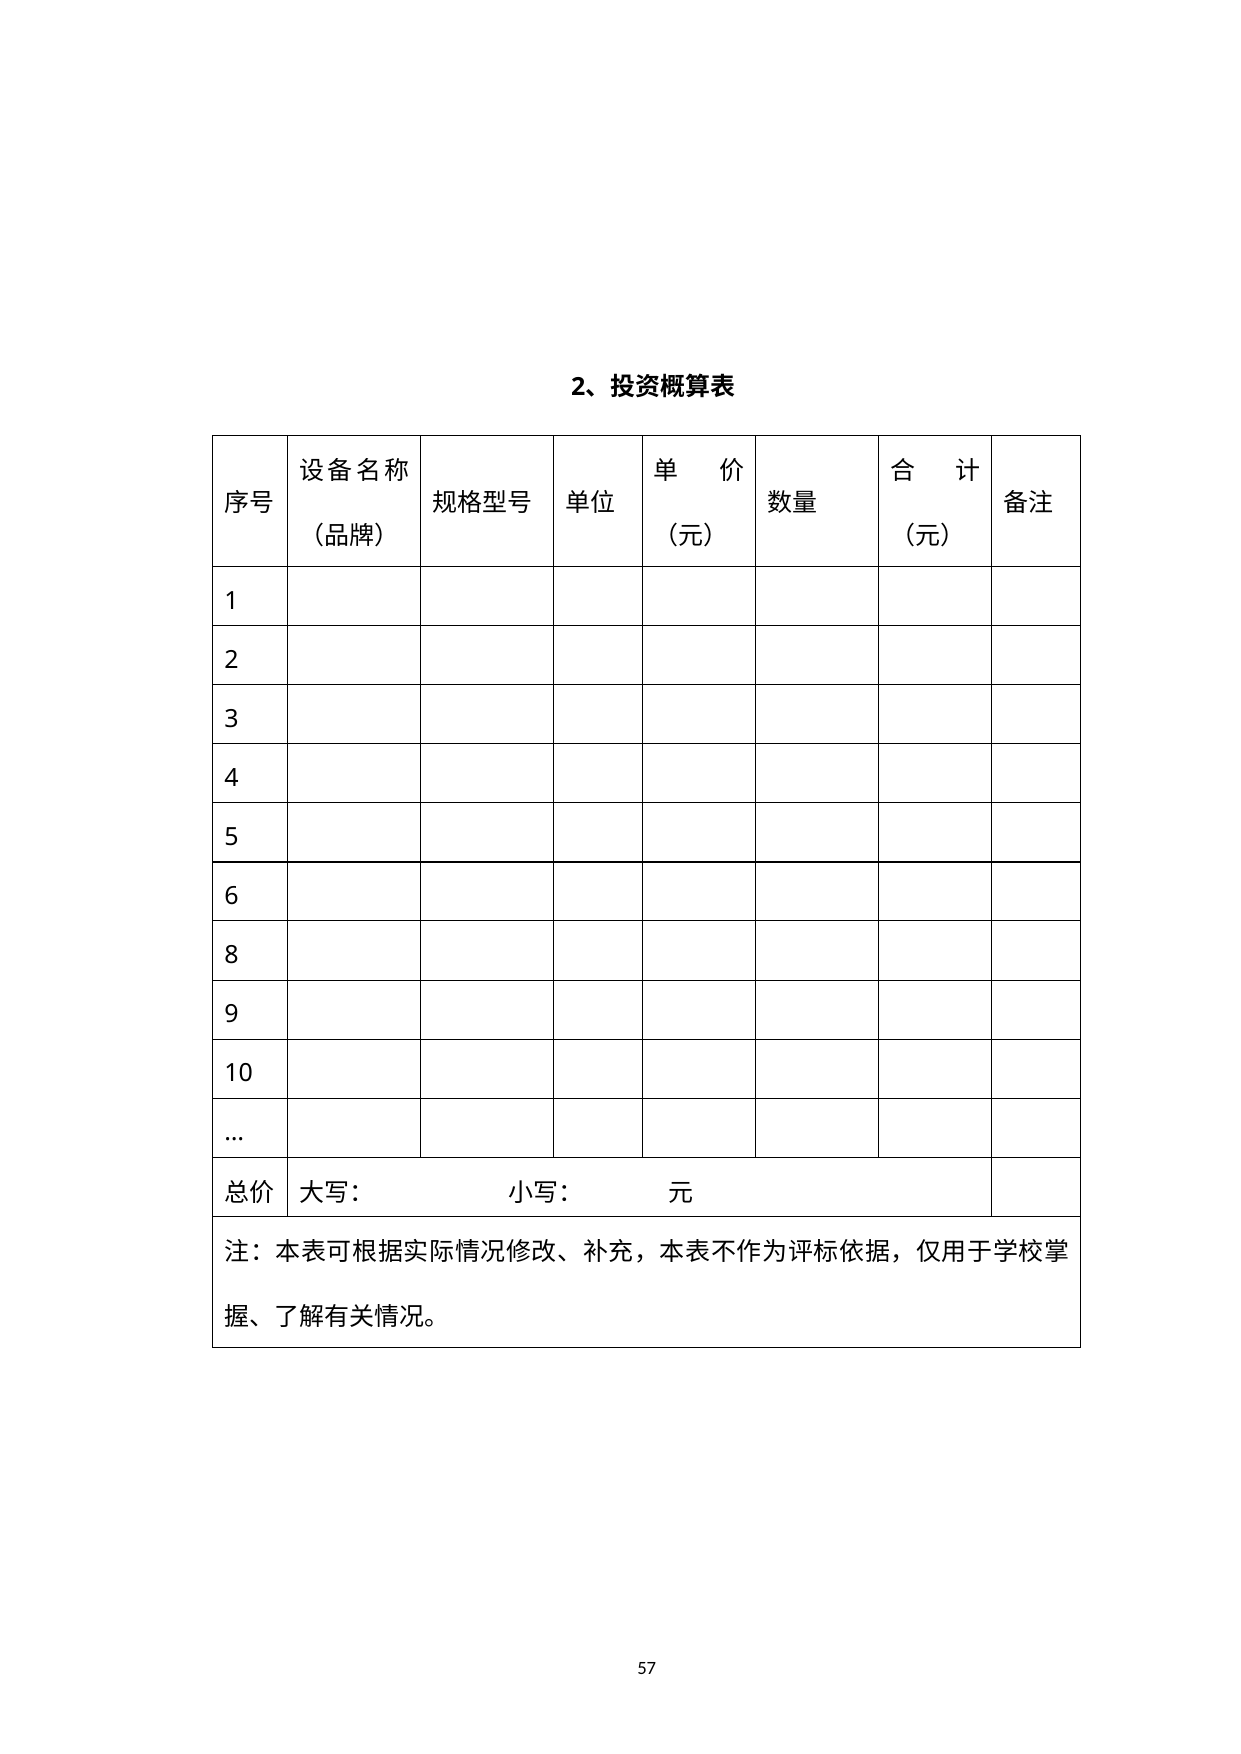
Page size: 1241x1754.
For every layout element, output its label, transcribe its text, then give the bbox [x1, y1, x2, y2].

table_cell … [213, 1099, 287, 1157]
table_cell [992, 685, 1080, 743]
table_cell [288, 921, 420, 979]
table_cell [554, 863, 642, 920]
table_cell [756, 685, 878, 743]
table_cell 3 [213, 685, 287, 743]
table_cell [992, 1099, 1080, 1157]
table_header 序号 [213, 436, 287, 566]
table_cell [879, 863, 991, 920]
table_cell [879, 567, 991, 625]
table_cell [554, 1099, 642, 1157]
table_cell [643, 863, 755, 920]
table_cell 1 [213, 567, 287, 625]
table_cell 9 [213, 981, 287, 1038]
text 2、投资概算表 [129, 352, 1164, 417]
table_cell [554, 567, 642, 625]
table_cell [992, 744, 1080, 802]
table_cell [554, 981, 642, 1038]
table_cell [879, 1099, 991, 1157]
table_cell [756, 803, 878, 861]
table_cell [643, 803, 755, 861]
table_cell [554, 744, 642, 802]
table_cell [992, 981, 1080, 1038]
table_cell 总价 [213, 1158, 287, 1216]
table_cell [288, 626, 420, 684]
table_cell [879, 981, 991, 1038]
table_cell [554, 921, 642, 979]
table_cell [879, 626, 991, 684]
table_cell [879, 921, 991, 979]
table_cell [756, 921, 878, 979]
table_cell 4 [213, 744, 287, 802]
table_cell [421, 626, 553, 684]
table_header 单位 [554, 436, 642, 566]
table_cell [288, 803, 420, 861]
table_cell [992, 626, 1080, 684]
table_cell [756, 1040, 878, 1098]
table_header 规格型号 [421, 436, 553, 566]
table_cell 10 [213, 1040, 287, 1098]
table_cell 6 [213, 863, 287, 920]
table_cell [288, 1040, 420, 1098]
table_cell [554, 626, 642, 684]
table_cell [421, 1040, 553, 1098]
table_cell [421, 981, 553, 1038]
table_header 合计（元） [879, 436, 991, 566]
table_cell [879, 1040, 991, 1098]
table_cell [643, 626, 755, 684]
table_header 单价（元） [643, 436, 755, 566]
table_cell 大写： 小写： 元 [288, 1158, 991, 1216]
table_cell [643, 1099, 755, 1157]
table_cell [879, 803, 991, 861]
table_cell [421, 744, 553, 802]
table_cell 5 [213, 803, 287, 861]
table_cell [554, 685, 642, 743]
table_cell [643, 685, 755, 743]
table_cell 2 [213, 626, 287, 684]
table_cell [421, 803, 553, 861]
table_cell [643, 744, 755, 802]
table_cell [554, 803, 642, 861]
table_cell [421, 567, 553, 625]
table_cell [756, 626, 878, 684]
table_header 备注 [992, 436, 1080, 566]
table_cell [992, 863, 1080, 920]
table_cell [756, 1099, 878, 1157]
table_cell [554, 1040, 642, 1098]
table_cell 8 [213, 921, 287, 979]
table_cell [288, 685, 420, 743]
table_cell [288, 863, 420, 920]
table_cell [288, 1099, 420, 1157]
table_cell [643, 921, 755, 979]
table_cell 注：本表可根据实际情况修改、补充，本表不作为评标依据，仅用于学校掌握、了解有关情况。 [213, 1217, 1080, 1347]
table_cell [756, 863, 878, 920]
table_cell [288, 981, 420, 1038]
table_cell [992, 1158, 1080, 1216]
table_cell [992, 1040, 1080, 1098]
table_cell [879, 744, 991, 802]
table_cell [756, 981, 878, 1038]
table_cell [421, 1099, 553, 1157]
table_cell [288, 567, 420, 625]
table_cell [992, 921, 1080, 979]
table_cell [992, 567, 1080, 625]
table_cell [992, 803, 1080, 861]
table_header 设备名称（品牌） [288, 436, 420, 566]
table_cell [756, 744, 878, 802]
table_cell [643, 567, 755, 625]
table_cell [421, 685, 553, 743]
table_cell [421, 863, 553, 920]
table_cell [643, 981, 755, 1038]
table_header 数量 [756, 436, 878, 566]
table_cell [879, 685, 991, 743]
table_cell [288, 744, 420, 802]
table_cell [756, 567, 878, 625]
table_cell [421, 921, 553, 979]
table_cell [643, 1040, 755, 1098]
